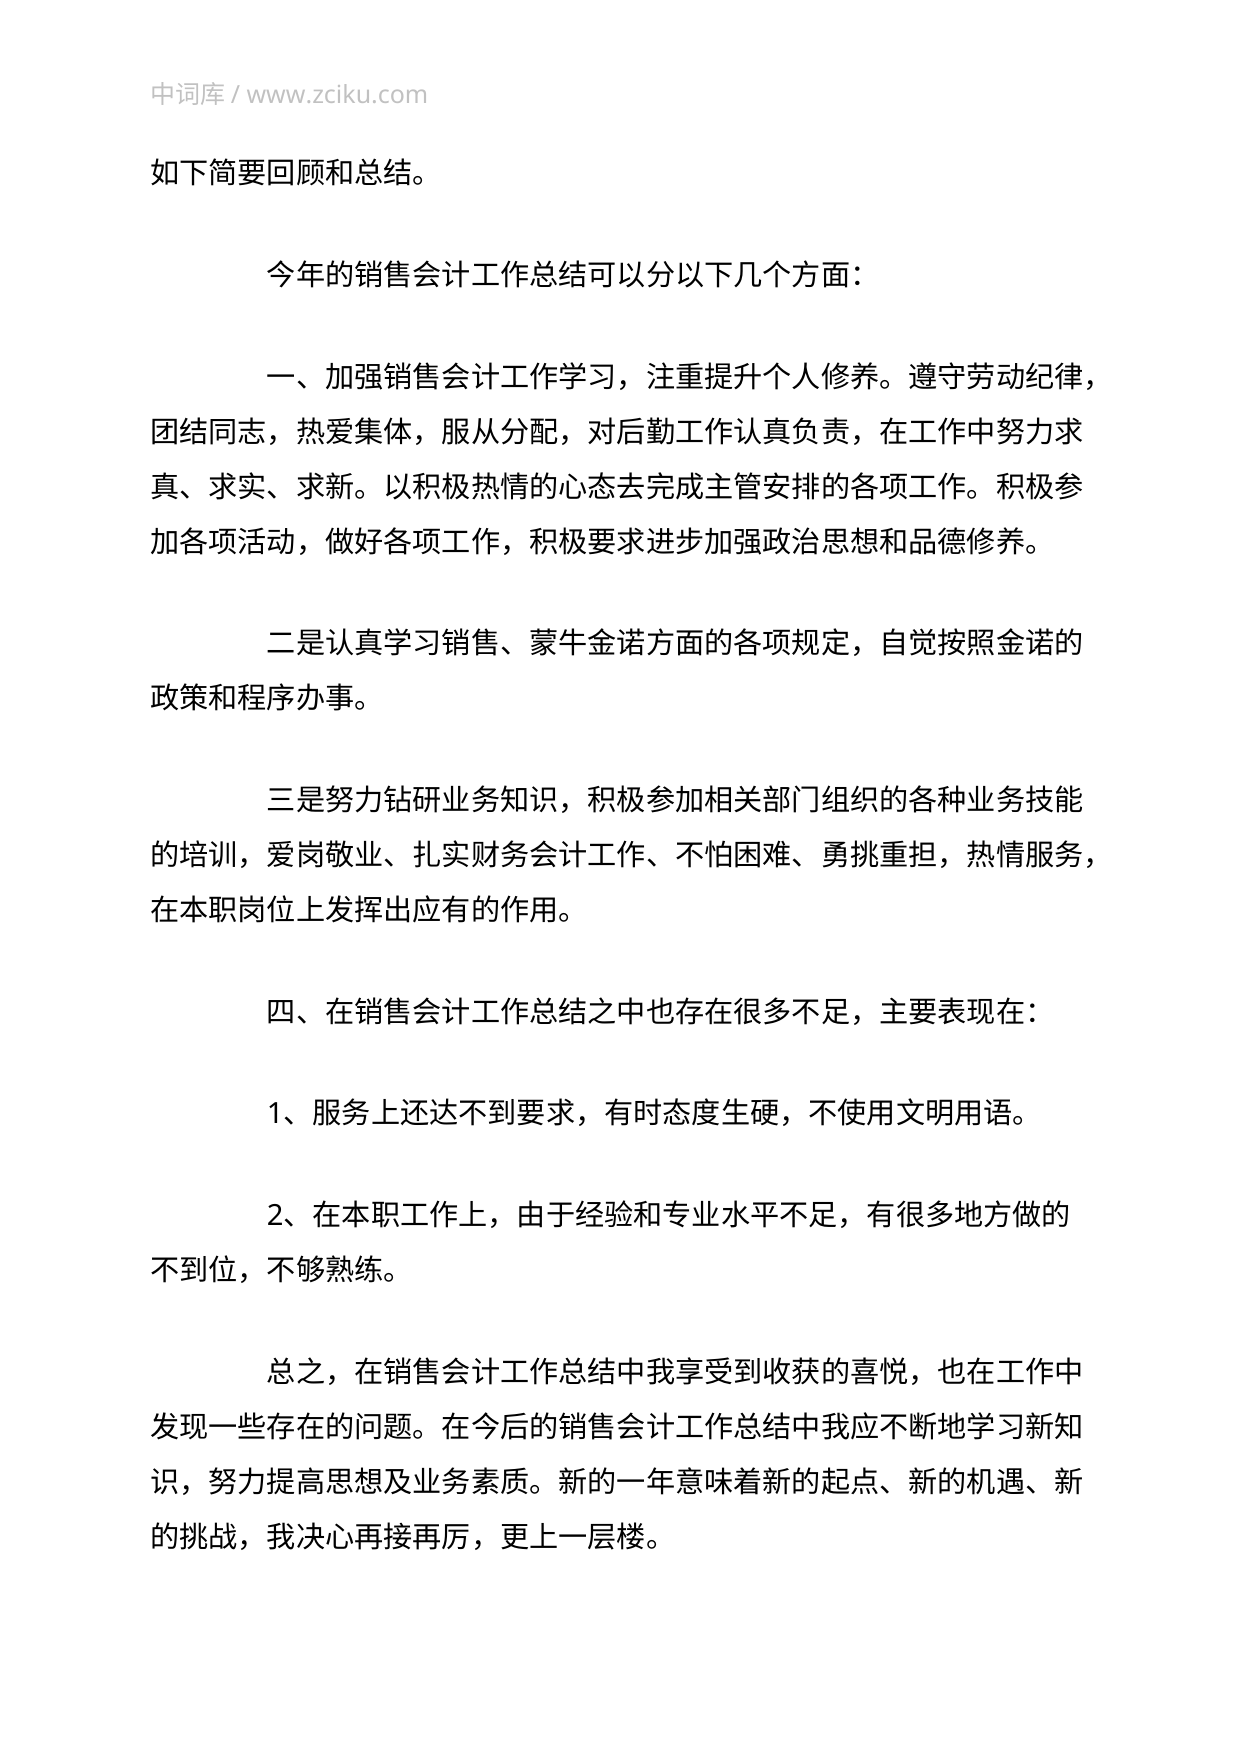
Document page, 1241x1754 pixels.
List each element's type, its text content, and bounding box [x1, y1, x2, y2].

text 三是努力钻研业务知识，积极参加相关部门组织的各种业务技能的培训，爱岗敬业、扎实财务会计工作、不怕困难、勇挑重担，热情服务，在本职岗位上发挥出应有的作用。 [150, 777, 1090, 929]
text 2、在本职工作上，由于经验和专业水平不足，有很多地方做的不到位，不够熟练。 [150, 1192, 1090, 1289]
text 今年的销售会计工作总结可以分以下几个方面： [150, 252, 1090, 294]
text 二是认真学习销售、蒙牛金诺方面的各项规定，自觉按照金诺的政策和程序办事。 [150, 620, 1090, 717]
text 总之，在销售会计工作总结中我享受到收获的喜悦，也在工作中发现一些存在的问题。在今后的销售会计工作总结中我应不断地学习新知识，努力提高思想及业务素质。新的一年意味着新的起点、新的机遇、新的挑战，我决心再接再厉，更上一层楼。 [150, 1349, 1090, 1556]
text 四、在销售会计工作总结之中也存在很多不足，主要表现在： [150, 988, 1090, 1031]
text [150, 150, 1090, 192]
text 一、加强销售会计工作学习，注重提升个人修养。遵守劳动纪律，团结同志，热爱集体，服从分配，对后勤工作认真负责，在工作中努力求真、求实、求新。以积极热情的心态去完成主管安排的各项工作。积极参加各项活动，做好各项工作，积极要求进步加强政治思想和品德修养。 [150, 353, 1090, 561]
text 1、服务上还达不到要求，有时态度生硬，不使用文明用语。 [150, 1090, 1090, 1132]
